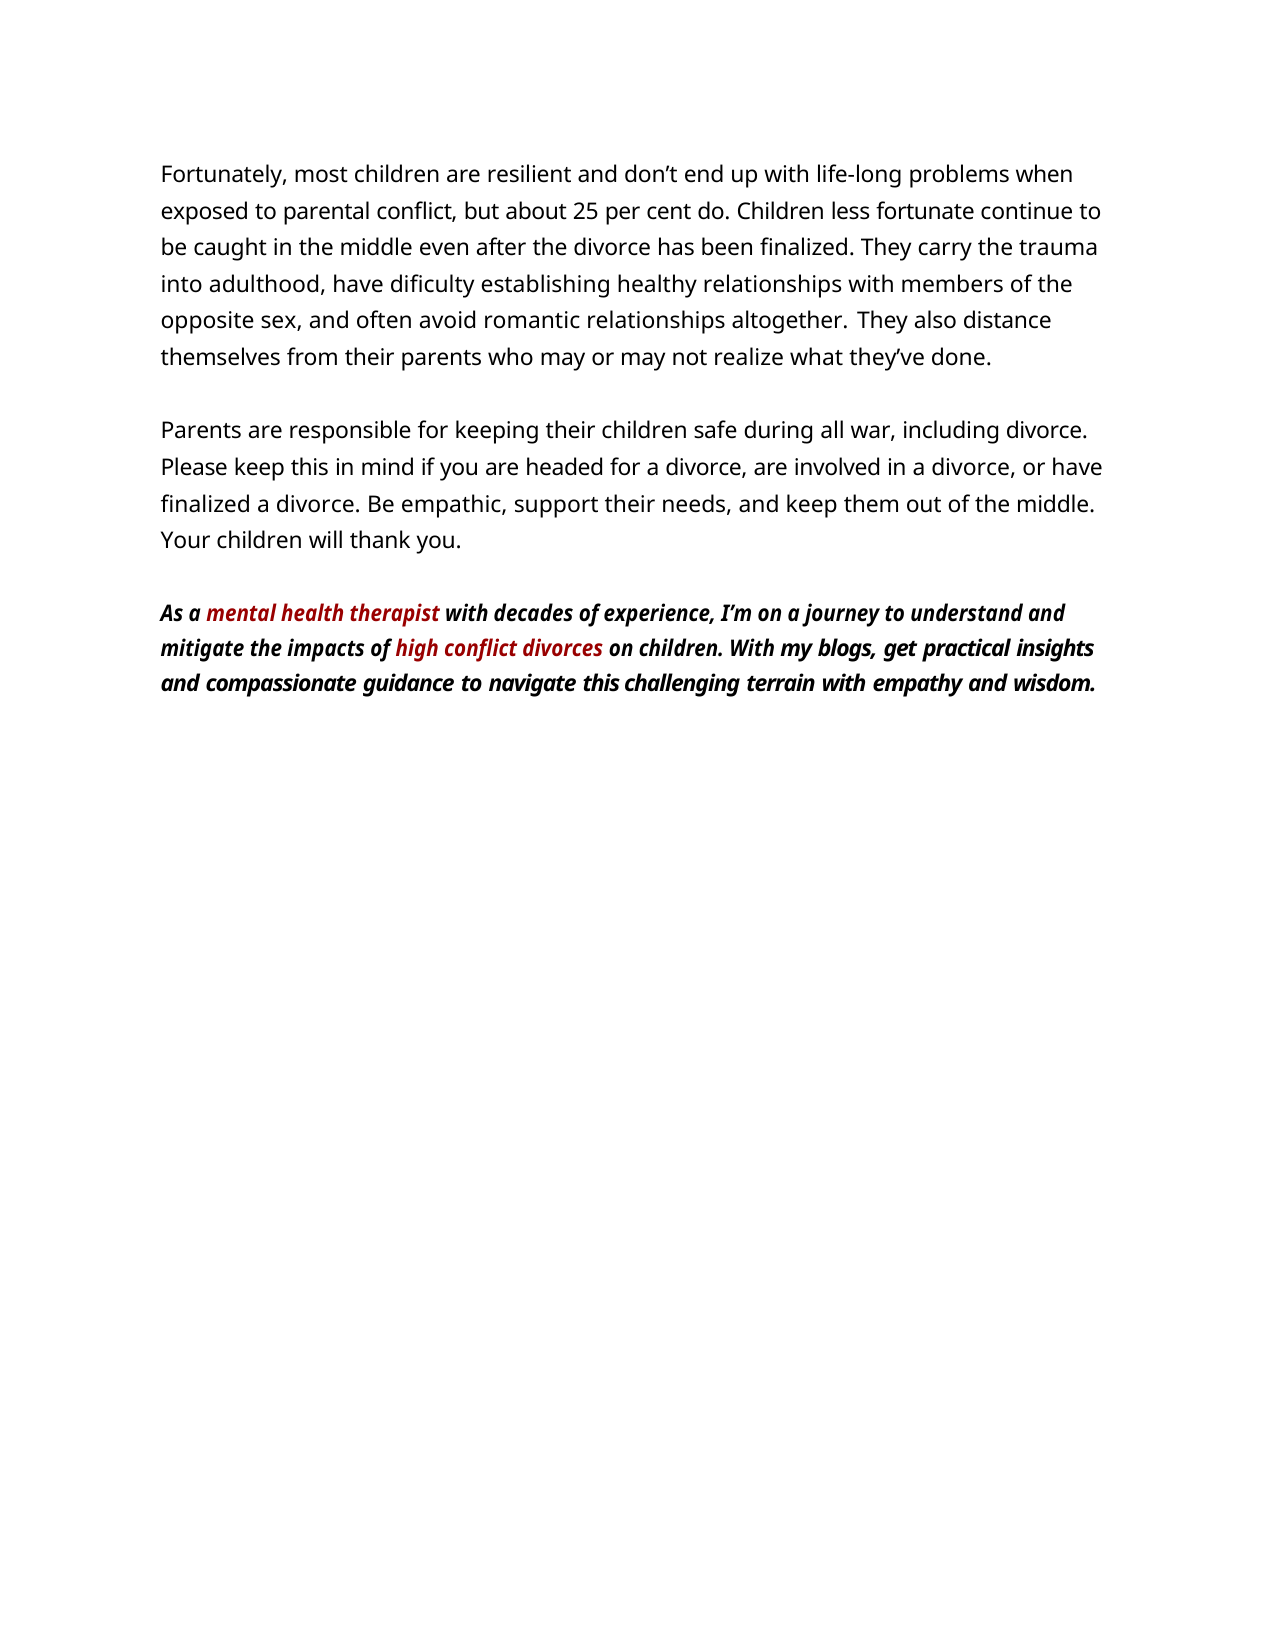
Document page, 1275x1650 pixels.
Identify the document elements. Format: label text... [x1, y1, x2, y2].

text Parents are responsible for keeping their children safe during all war, including divorce. Please keep this in mind if you are headed for a divorce, are involved in a divorce, or have ﬁnalized a divorce. Be empathic, support their needs, and keep them out of the middle. Your children will thank you. [160, 414, 1125, 555]
text As a mental health therapist with decades of experience, I’m on a journey to understand and mitigate the impacts of high conﬂict divorces on children. With my blogs, get practical insights and compassionate guidance to navigate this challenging terrain with empathy and wisdom. [160, 596, 1111, 698]
text Fortunately, most children are resilient and don’t end up with life-long problems when exposed to parental conﬂict, but about 25 per cent do. Children less fortunate continue to be caught in the middle even after the divorce has been ﬁnalized. They carry the trauma into adulthood, have dificulty establishing healthy relationships with members of the opposite sex, and often avoid romantic relationships altogether. They also distance themselves from their parents who may or may not realize what they’ve done. [160, 158, 1110, 372]
